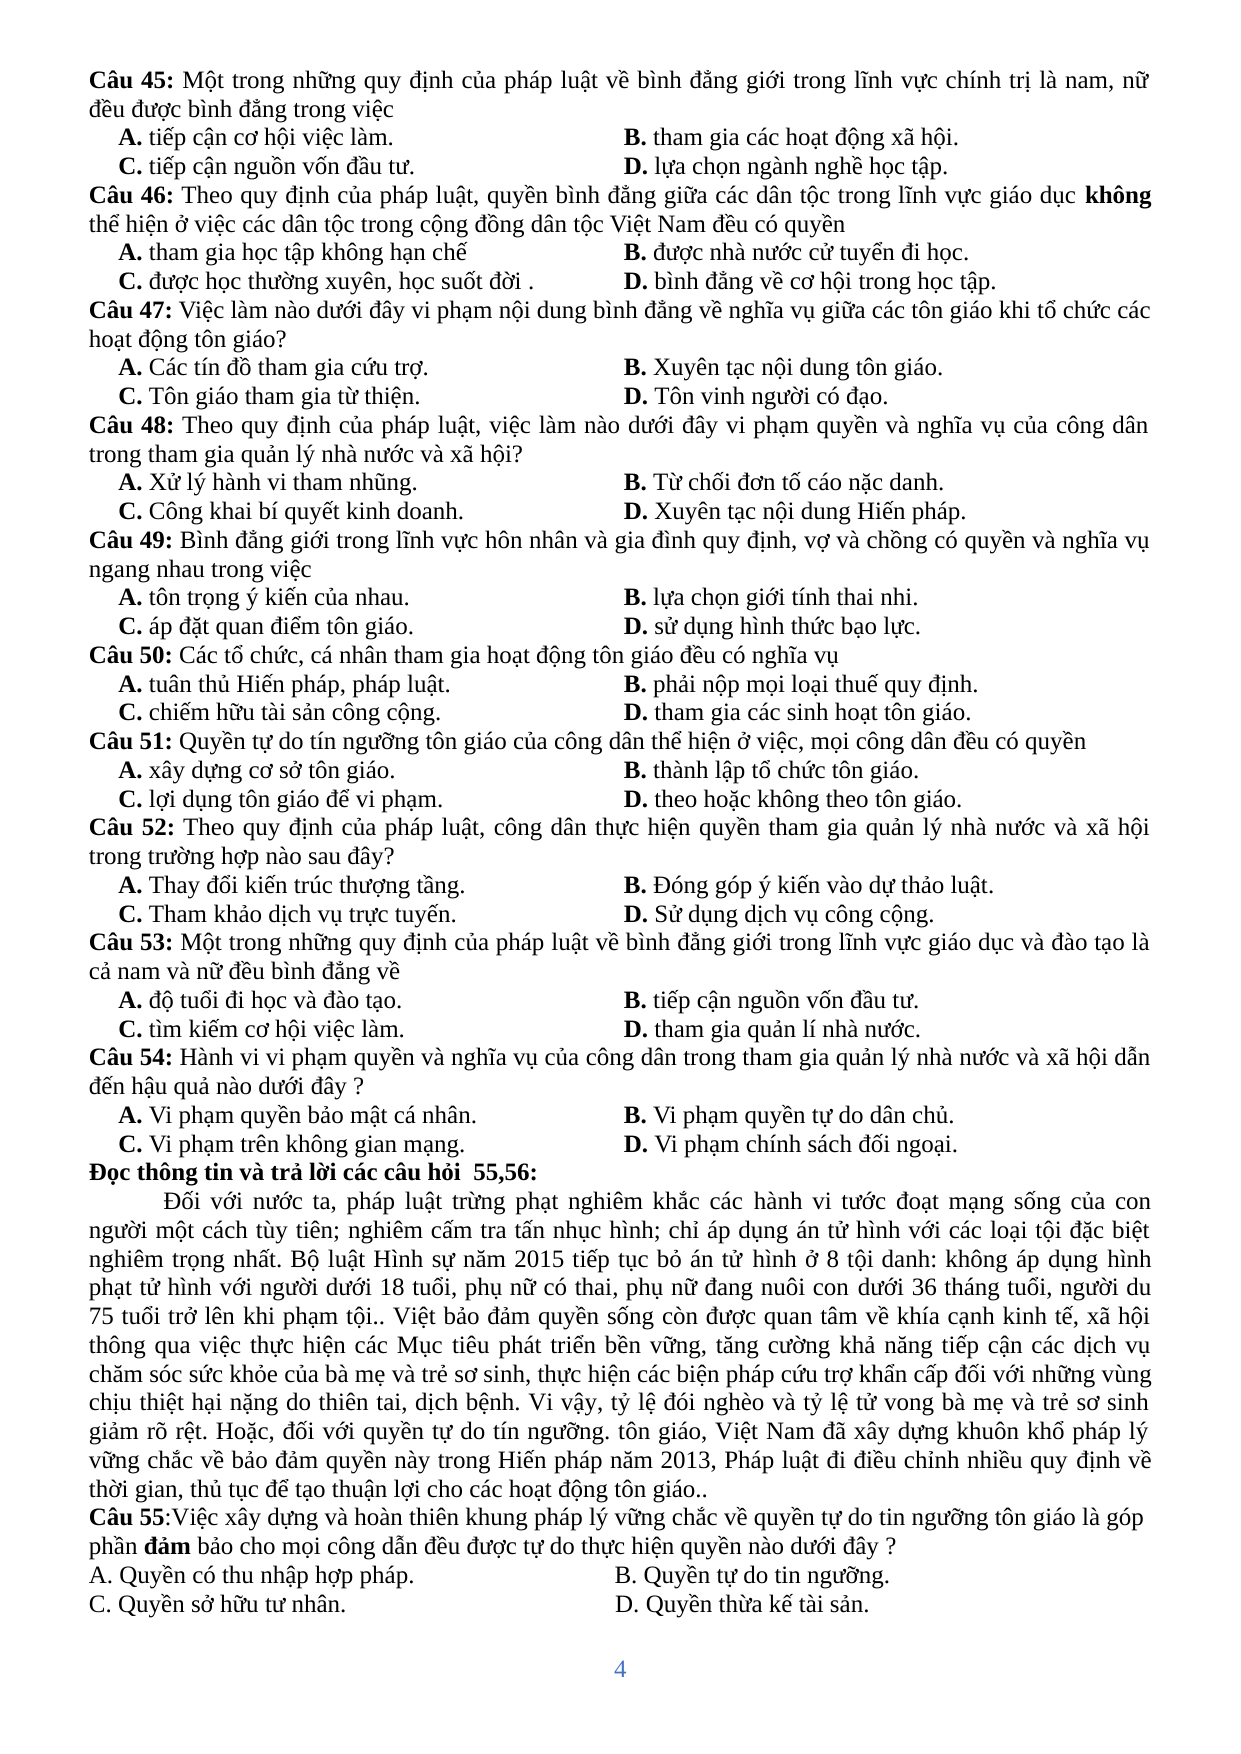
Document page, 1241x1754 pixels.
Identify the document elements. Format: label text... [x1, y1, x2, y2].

text C. Vi phạm trên không gian mạng. D. Vi phạm chính sách đối ngoại. [89, 1129, 1152, 1157]
text Câu 55:Việc xây dựng và hoàn thiên khung pháp lý vững chắc về quyền tự do tin ngưỡng tôn giáo là góp phần đảm bảo cho mọi công dẫn đều được tự do thực hiện quyền nào dưới đây ? [89, 1502, 1152, 1560]
text A. xây dựng cơ sở tôn giáo. B. thành lập tổ chức tôn giáo. [89, 755, 1152, 784]
text C. Tôn giáo tham gia từ thiện. D. Tôn vinh người có đạo. [89, 381, 1152, 410]
text Câu 49: Bình đẳng giới trong lĩnh vực hôn nhân và gia đình quy định, vợ và chồng có quyền và nghĩa vụ ngang nhau trong việc [89, 525, 1152, 582]
text C. chiếm hữu tài sản công cộng. D. tham gia các sinh hoạt tôn giáo. [89, 697, 1152, 726]
text Câu 51: Quyền tự do tín ngưỡng tôn giáo của công dân thể hiện ở việc, mọi công dân đều có quyền [89, 726, 1152, 755]
text A. tôn trọng ý kiến của nhau. B. lựa chọn giới tính thai nhi. [89, 582, 1152, 611]
text C. áp đặt quan điểm tôn giáo. D. sử dụng hình thức bạo lực. [89, 611, 1152, 640]
text Câu 48: Theo quy định của pháp luật, việc làm nào dưới đây vi phạm quyền và nghĩa vụ của công dân trong tham gia quản lý nhà nước và xã hội? [89, 410, 1152, 467]
text Câu 53: Một trong những quy định của pháp luật về bình đẳng giới trong lĩnh vực giáo dục và đào tạo là cả nam và nữ đều bình đẳng về [89, 927, 1152, 985]
text C. tiếp cận nguồn vốn đầu tư. D. lựa chọn ngành nghề học tập. [89, 151, 1152, 180]
text Câu 46: Theo quy định của pháp luật, quyền bình đẳng giữa các dân tộc trong lĩnh vực giáo dục không thể hiện ở việc các dân tộc trong cộng đồng dân tộc Việt Nam đều có quyền [89, 180, 1152, 237]
text C. lợi dụng tôn giáo để vi phạm. D. theo hoặc không theo tôn giáo. [89, 784, 1152, 812]
text A. Các tín đồ tham gia cứu trợ. B. Xuyên tạc nội dung tôn giáo. [89, 352, 1152, 381]
text A. tham gia học tập không hạn chế B. được nhà nước cử tuyển đi học. [89, 237, 1152, 266]
text Câu 52: Theo quy định của pháp luật, công dân thực hiện quyền tham gia quản lý nhà nước và xã hội trong trường hợp nào sau đây? [89, 812, 1152, 870]
text A. Quyền có thu nhập hợp pháp. B. Quyền tự do tin ngưỡng. [89, 1560, 1152, 1589]
text A. độ tuổi đi học và đào tạo. B. tiếp cận nguồn vốn đầu tư. [89, 985, 1152, 1014]
text C. được học thường xuyên, học suốt đời . D. bình đẳng về cơ hội trong học tập. [89, 266, 1152, 295]
text A. Thay đổi kiến trúc thượng tầng. B. Đóng góp ý kiến vào dự thảo luật. [89, 870, 1152, 899]
text Đối với nước ta, pháp luật trừng phạt nghiêm khắc các hành vi tước đoạt mạng sống của con người một cách tùy tiên; nghiêm cấm tra tấn nhục hình; chỉ áp dụng án tử hình với các loại tội đặc biệt nghiêm trọng nhất. Bộ luật Hình sự năm 2015 tiếp tục bỏ án tử hình ở 8 tội danh: không áp dụng hình phạt tử hình với người dưới 18 tuổi, phụ nữ có thai, phụ nữ đang nuôi con dưới 36 tháng tuổi, người du 75 tuổi trở lên khi phạm tội.. Việt bảo đảm quyền sống còn được quan tâm về khía cạnh kinh tế, xã hội thông qua việc thực hiện các Mục tiêu phát triển bền vững, tăng cường khả năng tiếp cận các dịch vụ chăm sóc sức khỏe của bà mẹ và trẻ sơ sinh, thực hiện các biện pháp cứu trợ khẩn cấp đối với những vùng chịu thiệt hại nặng do thiên tai, dịch bệnh. Vi vậy, tỷ lệ đói nghèo và tỷ lệ tử vong bà mẹ và trẻ sơ sinh giảm rõ rệt. Hoặc, đối với quyền tự do tín ngưỡng. tôn giáo, Việt Nam đã xây dựng khuôn khổ pháp lý vững chắc về bảo đảm quyền này trong Hiến pháp năm 2013, Pháp luật đi điều chỉnh nhiều quy định về thời gian, thủ tục để tạo thuận lợi cho các hoạt động tôn giáo.. [89, 1186, 1152, 1502]
text A. Vi phạm quyền bảo mật cá nhân. B. Vi phạm quyền tự do dân chủ. [89, 1100, 1152, 1129]
text A. tiếp cận cơ hội việc làm. B. tham gia các hoạt động xã hội. [89, 122, 1152, 151]
text C. tìm kiếm cơ hội việc làm. D. tham gia quản lí nhà nước. [89, 1014, 1152, 1042]
text C. Tham khảo dịch vụ trực tuyến. D. Sử dụng dịch vụ công cộng. [89, 899, 1152, 927]
text Câu 54: Hành vi vi phạm quyền và nghĩa vụ của công dân trong tham gia quản lý nhà nước và xã hội dẫn đến hậu quả nào dưới đây ? [89, 1042, 1152, 1100]
text C. Quyền sở hữu tư nhân. D. Quyền thừa kế tài sản. [89, 1589, 1152, 1617]
text Câu 50: Các tổ chức, cá nhân tham gia hoạt động tôn giáo đều có nghĩa vụ [89, 640, 1152, 669]
text Câu 47: Việc làm nào dưới đây vi phạm nội dung bình đẳng về nghĩa vụ giữa các tôn giáo khi tổ chức các hoạt động tôn giáo? [89, 295, 1152, 352]
text C. Công khai bí quyết kinh doanh. D. Xuyên tạc nội dung Hiến pháp. [89, 496, 1152, 525]
text A. Xử lý hành vi tham nhũng. B. Từ chối đơn tố cáo nặc danh. [89, 467, 1152, 496]
text Đọc thông tin và trả lời các câu hỏi 55,56: [89, 1157, 1152, 1186]
text Câu 45: Một trong những quy định của pháp luật về bình đẳng giới trong lĩnh vực chính trị là nam, nữ đều được bình đẳng trong việc [89, 65, 1152, 122]
text A. tuân thủ Hiến pháp, pháp luật. B. phải nộp mọi loại thuế quy định. [89, 669, 1152, 697]
